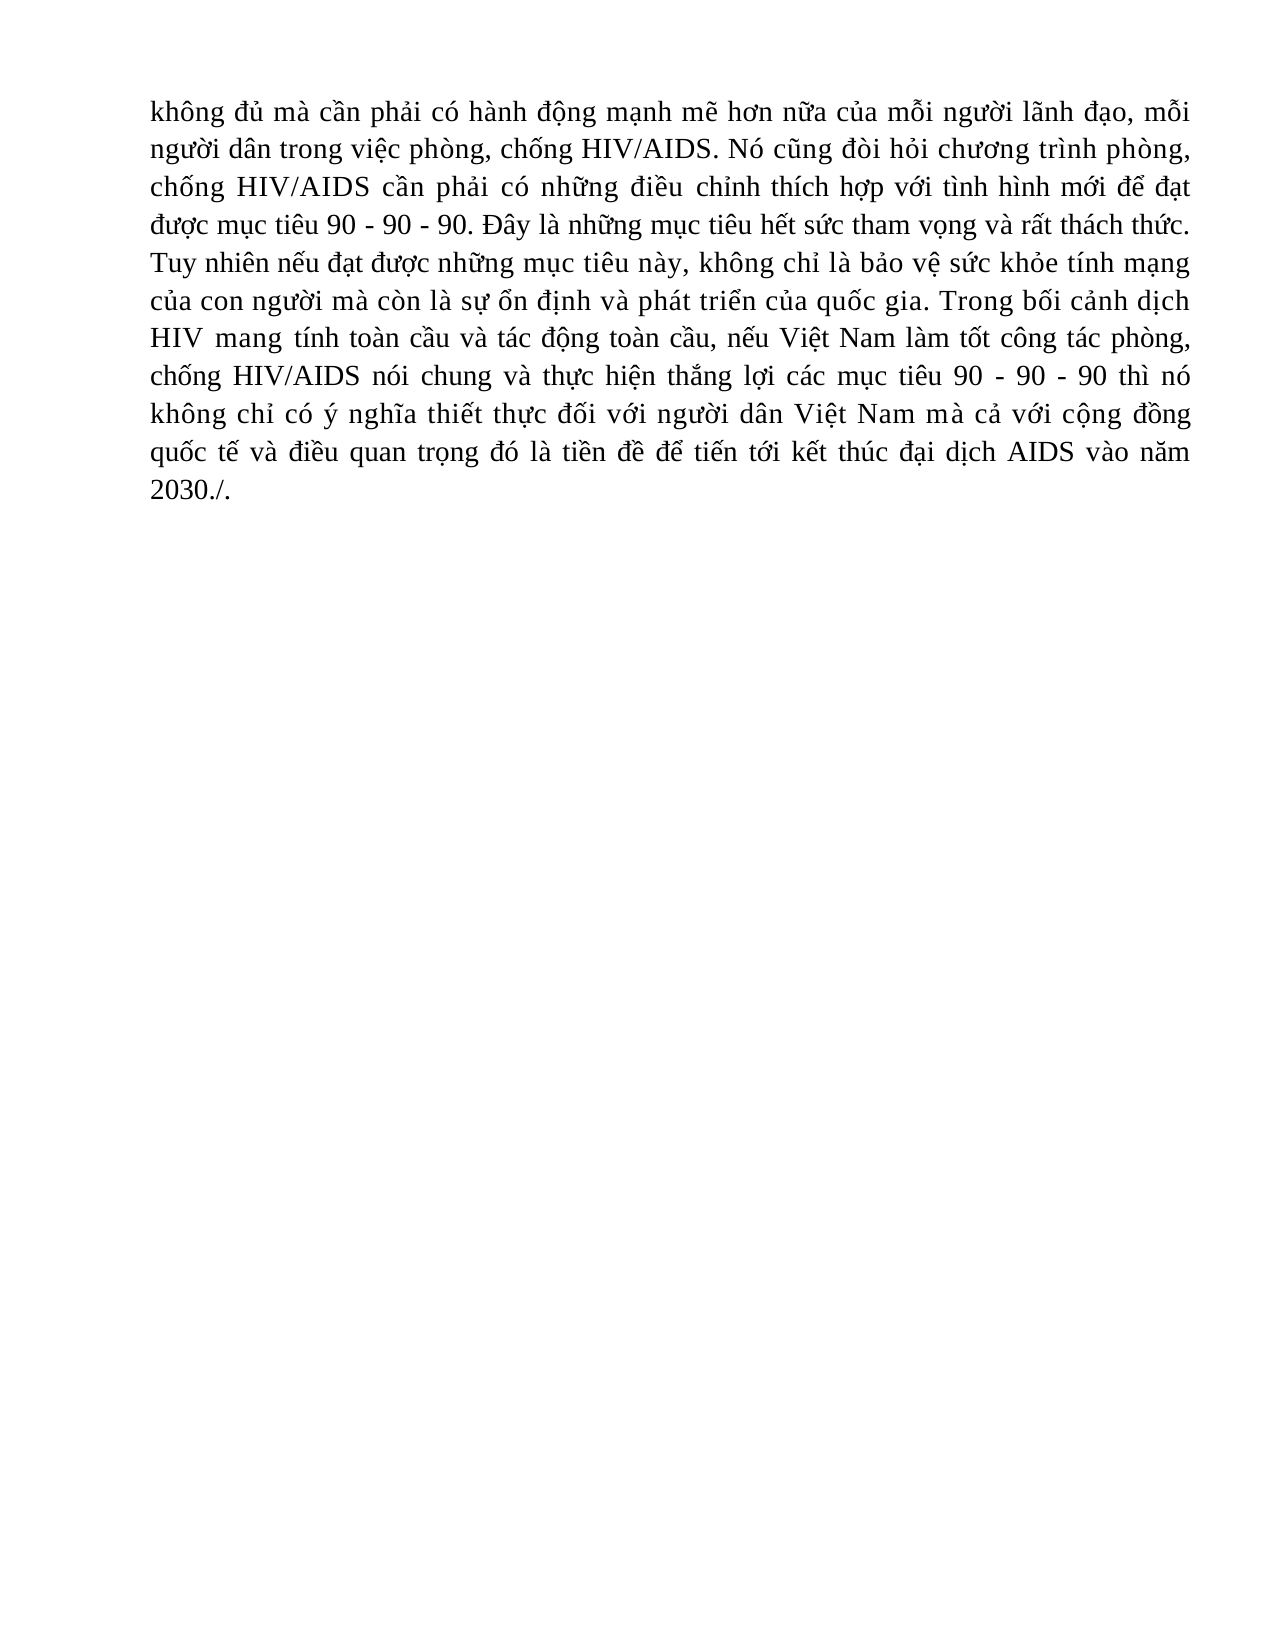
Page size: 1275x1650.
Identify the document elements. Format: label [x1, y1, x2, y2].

text [150, 94, 1191, 505]
